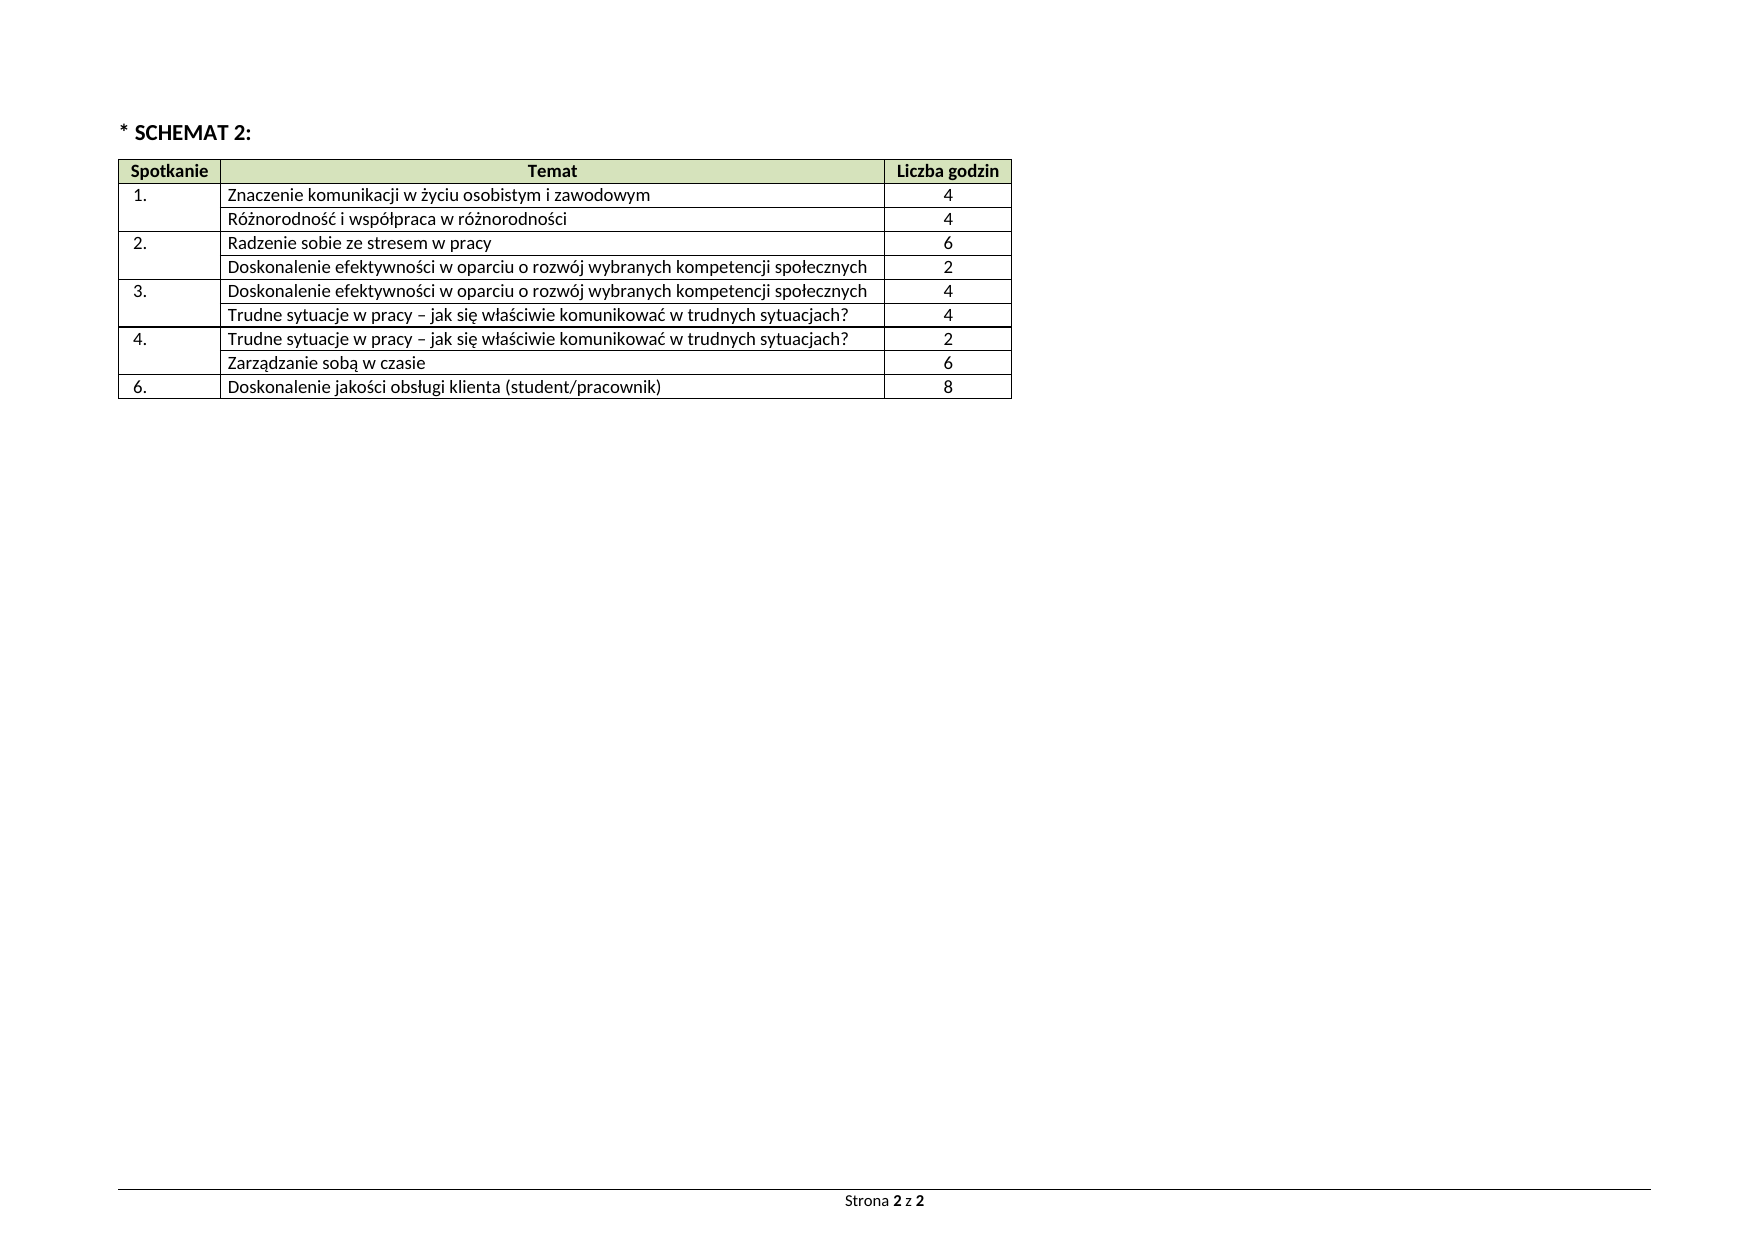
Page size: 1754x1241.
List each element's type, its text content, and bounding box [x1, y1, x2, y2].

table_cell 4 [885, 208, 1011, 231]
table_cell Znaczenie komunikacji w życiu osobistym i zawodowym [221, 184, 884, 207]
table_cell Doskonalenie efektywności w oparciu o rozwój wybranych kompetencji społecznych [221, 280, 884, 302]
table_cell Doskonalenie efektywności w oparciu o rozwój wybranych kompetencji społecznych [221, 256, 884, 278]
text * SCHEMAT 2: [118, 118, 1651, 146]
table_cell 6 [885, 232, 1011, 254]
table_header Temat [221, 160, 884, 183]
table_cell 8 [885, 375, 1011, 398]
table_cell 4 [885, 304, 1011, 326]
table_cell Radzenie sobie ze stresem w pracy [221, 232, 884, 254]
table_cell Doskonalenie jakości obsługi klienta (student/pracownik) [221, 375, 884, 398]
table_cell 2 [885, 256, 1011, 278]
table_cell [119, 184, 220, 231]
table_cell [119, 375, 220, 398]
table_header Spotkanie [119, 160, 220, 183]
table_cell [119, 232, 220, 278]
table_header Liczba godzin [885, 160, 1011, 183]
table_cell Trudne sytuacje w pracy – jak się właściwie komunikować w trudnych sytuacjach? [221, 328, 884, 350]
table_cell 6 [885, 351, 1011, 374]
table_cell Zarządzanie sobą w czasie [221, 351, 884, 374]
table_cell [119, 280, 220, 326]
table_cell 4 [885, 280, 1011, 302]
table_cell [119, 328, 220, 374]
table_cell Różnorodność i współpraca w różnorodności [221, 208, 884, 231]
table_cell 4 [885, 184, 1011, 207]
table_cell Trudne sytuacje w pracy – jak się właściwie komunikować w trudnych sytuacjach? [221, 304, 884, 326]
table_cell 2 [885, 328, 1011, 350]
